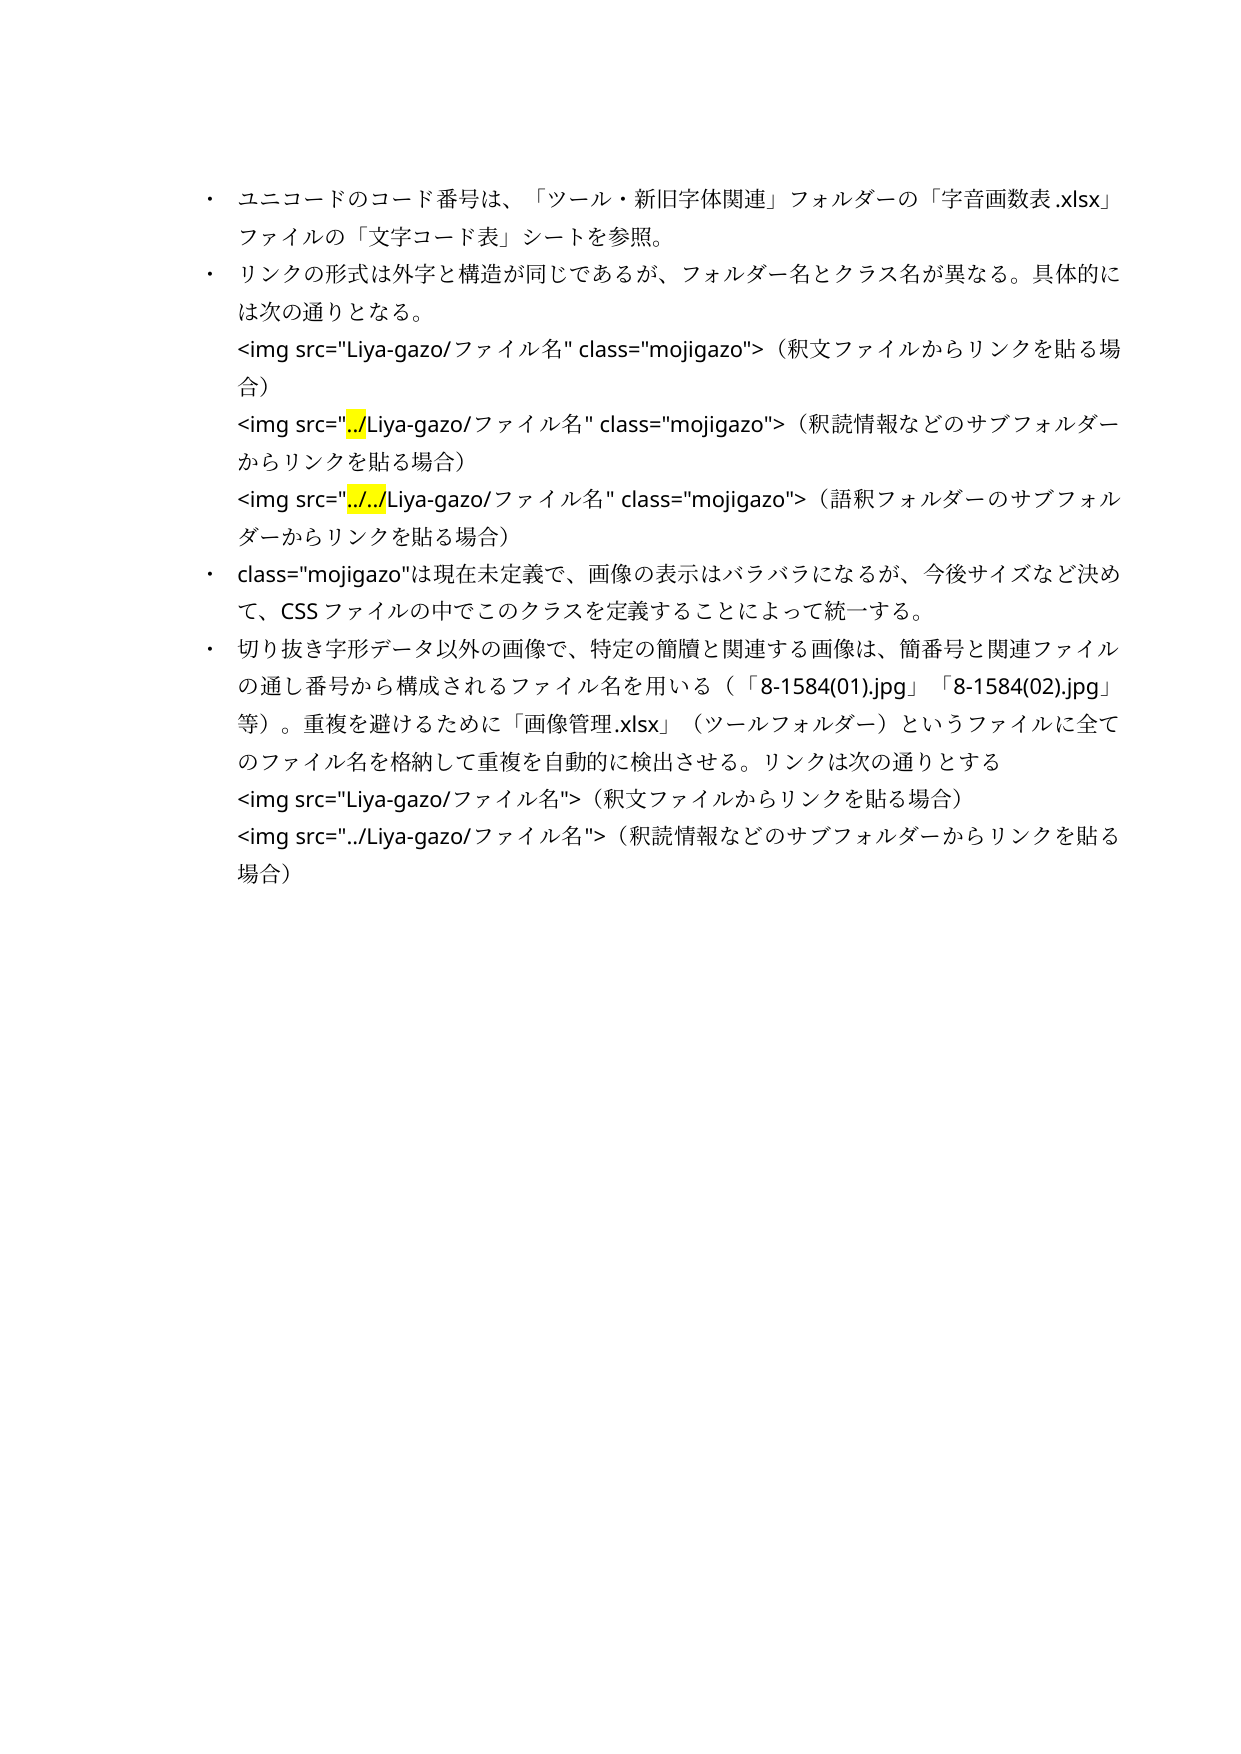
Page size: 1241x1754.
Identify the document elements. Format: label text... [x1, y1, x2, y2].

list <img src="../Liya-gazo/ファイル名">（釈読情報などのサブフォルダーからリンクを貼る場合） [237, 817, 1122, 892]
list <img src="../../Liya-gazo/ファイル名" class="mojigazo">（語釈フォルダーのサブフォルダーからリンクを貼る場合） [237, 479, 1122, 554]
list ユニコードのコード番号は、「ツール・新旧字体関連」フォルダーの「字音画数表.xlsx」ファイルの「文字コード表」シートを参照。 [199, 179, 1122, 254]
list <img src="Liya-gazo/ファイル名">（釈文ファイルからリンクを貼る場合） [237, 779, 1122, 817]
list 切り抜き字形データ以外の画像で、特定の簡牘と関連する画像は、簡番号と関連ファイルの通し番号から構成されるファイル名を用いる（「8-1584(01).jpg」「8-1584(02).jpg」等）。重複を避けるために「画像管理.xlsx」（ツールフォルダー）というファイルに全てのファイル名を格納して重複を自動的に検出させる。リンクは次の通りとする [199, 629, 1122, 779]
list リンクの形式は外字と構造が同じであるが、フォルダー名とクラス名が異なる。具体的には次の通りとなる。 [199, 254, 1122, 329]
list <img src="../Liya-gazo/ファイル名" class="mojigazo">（釈読情報などのサブフォルダーからリンクを貼る場合） [237, 404, 1122, 479]
list <img src="Liya-gazo/ファイル名" class="mojigazo">（釈文ファイルからリンクを貼る場合） [237, 329, 1122, 404]
list class="mojigazo"は現在未定義で、画像の表示はバラバラになるが、今後サイズなど決めて、CSSファイルの中でこのクラスを定義することによって統一する。 [199, 554, 1122, 629]
